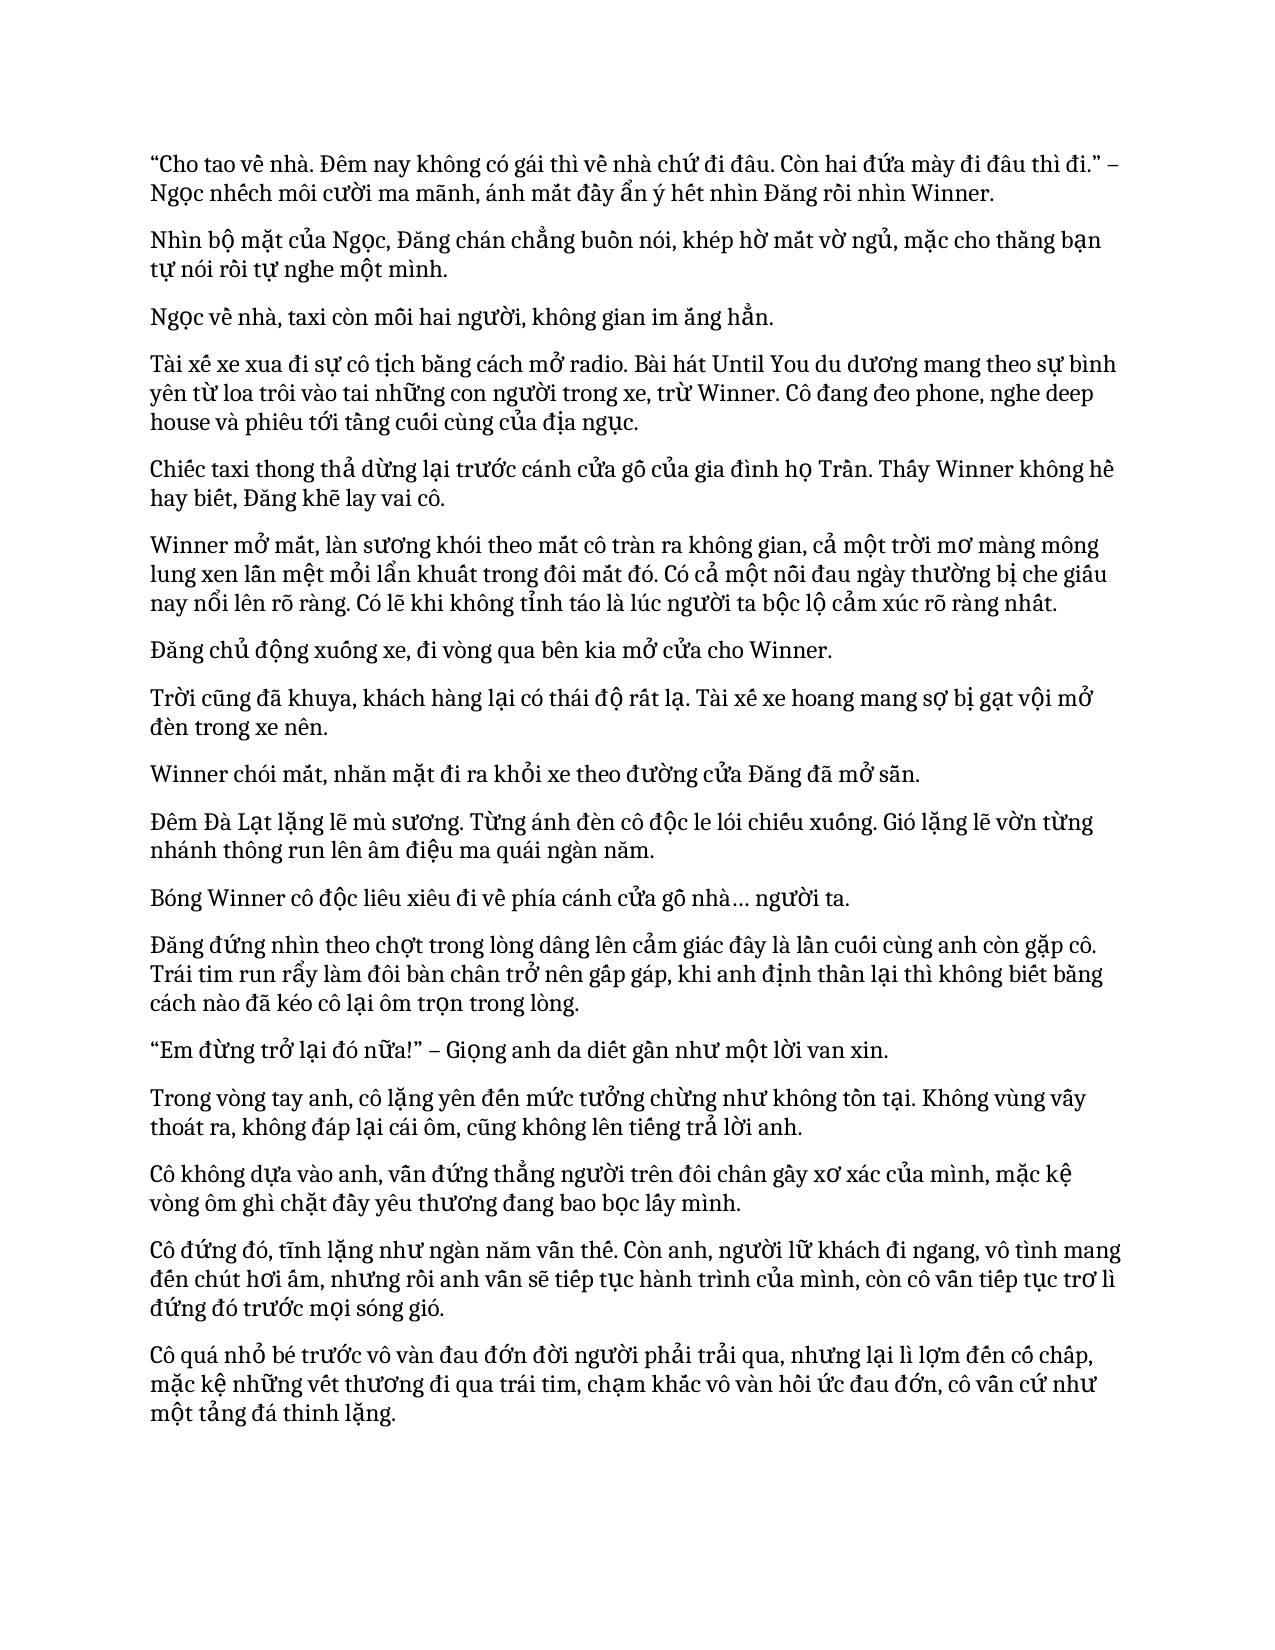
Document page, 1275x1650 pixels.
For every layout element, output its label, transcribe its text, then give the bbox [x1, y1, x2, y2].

text Tài xế xe xua đi sự cô tịch bằng cách mở radio. Bài hát Until You du dương mang theo sự bình yên từ loa trôi vào tai những con người trong xe, trừ Winner. Cô đang đeo phone, nghe deep house và phiêu tới tầng cuối cùng của địa ngục. [150, 350, 1125, 436]
text Winner chói mắt, nhăn mặt đi ra khỏi xe theo đường cửa Đăng đã mở sẵn. [150, 760, 1125, 789]
text Trong vòng tay anh, cô lặng yên đến mức tưởng chừng như không tồn tại. Không vùng vẫy thoát ra, không đáp lại cái ôm, cũng không lên tiếng trả lời anh. [150, 1084, 1125, 1141]
text Bóng Winner cô độc liêu xiêu đi về phía cánh cửa gỗ nhà… người ta. [150, 884, 1125, 912]
text “Em đừng trở lại đó nữa!” – Giọng anh da diết gần như một lời van xin. [150, 1036, 1125, 1065]
text Đăng chủ động xuống xe, đi vòng qua bên kia mở cửa cho Winner. [150, 636, 1125, 665]
text Đăng đứng nhìn theo chợt trong lòng dâng lên cảm giác đây là lần cuối cùng anh còn gặp cô. Trái tim run rẩy làm đôi bàn chân trở nên gấp gáp, khi anh định thần lại thì không biết bằng cách nào đã kéo cô lại ôm trọn trong lòng. [150, 931, 1125, 1017]
text Winner mở mắt, làn sương khói theo mắt cô tràn ra không gian, cả một trời mơ màng mông lung xen lẫn mệt mỏi lẩn khuất trong đôi mắt đó. Có cả một nỗi đau ngày thường bị che giấu nay nổi lên rõ ràng. Có lẽ khi không tỉnh táo là lúc người ta bộc lộ cảm xúc rõ ràng nhất. [150, 531, 1125, 617]
text Đêm Đà Lạt lặng lẽ mù sương. Từng ánh đèn cô độc le lói chiếu xuống. Gió lặng lẽ vờn từng nhánh thông run lên âm điệu ma quái ngàn năm. [150, 807, 1125, 865]
text Chiếc taxi thong thả dừng lại trước cánh cửa gỗ của gia đình họ Trần. Thấy Winner không hề hay biết, Đăng khẽ lay vai cô. [150, 455, 1125, 512]
text Ngọc về nhà, taxi còn mỗi hai người, không gian im ắng hẳn. [150, 302, 1125, 331]
text Trời cũng đã khuya, khách hàng lại có thái độ rất lạ. Tài xế xe hoang mang sợ bị gạt vội mở đèn trong xe nên. [150, 684, 1125, 741]
text Cô không dựa vào anh, vẫn đứng thẳng người trên đôi chân gầy xơ xác của mình, mặc kệ vòng ôm ghì chặt đầy yêu thương đang bao bọc lấy mình. [150, 1160, 1125, 1217]
text Cô đứng đó, tĩnh lặng như ngàn năm vẫn thế. Còn anh, người lữ khách đi ngang, vô tình mang đến chút hơi ấm, nhưng rồi anh vẫn sẽ tiếp tục hành trình của mình, còn cô vẫn tiếp tục trơ lì đứng đó trước mọi sóng gió. [150, 1236, 1125, 1322]
text Cô quá nhỏ bé trước vô vàn đau đớn đời người phải trải qua, nhưng lại lì lợm đến cố chấp, mặc kệ những vết thương đi qua trái tim, chạm khắc vô vàn hồi ức đau đớn, cô vẫn cứ như một tảng đá thinh lặng. [150, 1341, 1125, 1427]
text “Cho tao về nhà. Đêm nay không có gái thì về nhà chứ đi đâu. Còn hai đứa mày đi đâu thì đi.” – Ngọc nhếch môi cười ma mãnh, ánh mắt đầy ẩn ý hết nhìn Đăng rồi nhìn Winner. [150, 150, 1125, 207]
text Nhìn bộ mặt của Ngọc, Đăng chán chẳng buồn nói, khép hờ mắt vờ ngủ, mặc cho thằng bạn tự nói rồi tự nghe một mình. [150, 226, 1125, 284]
